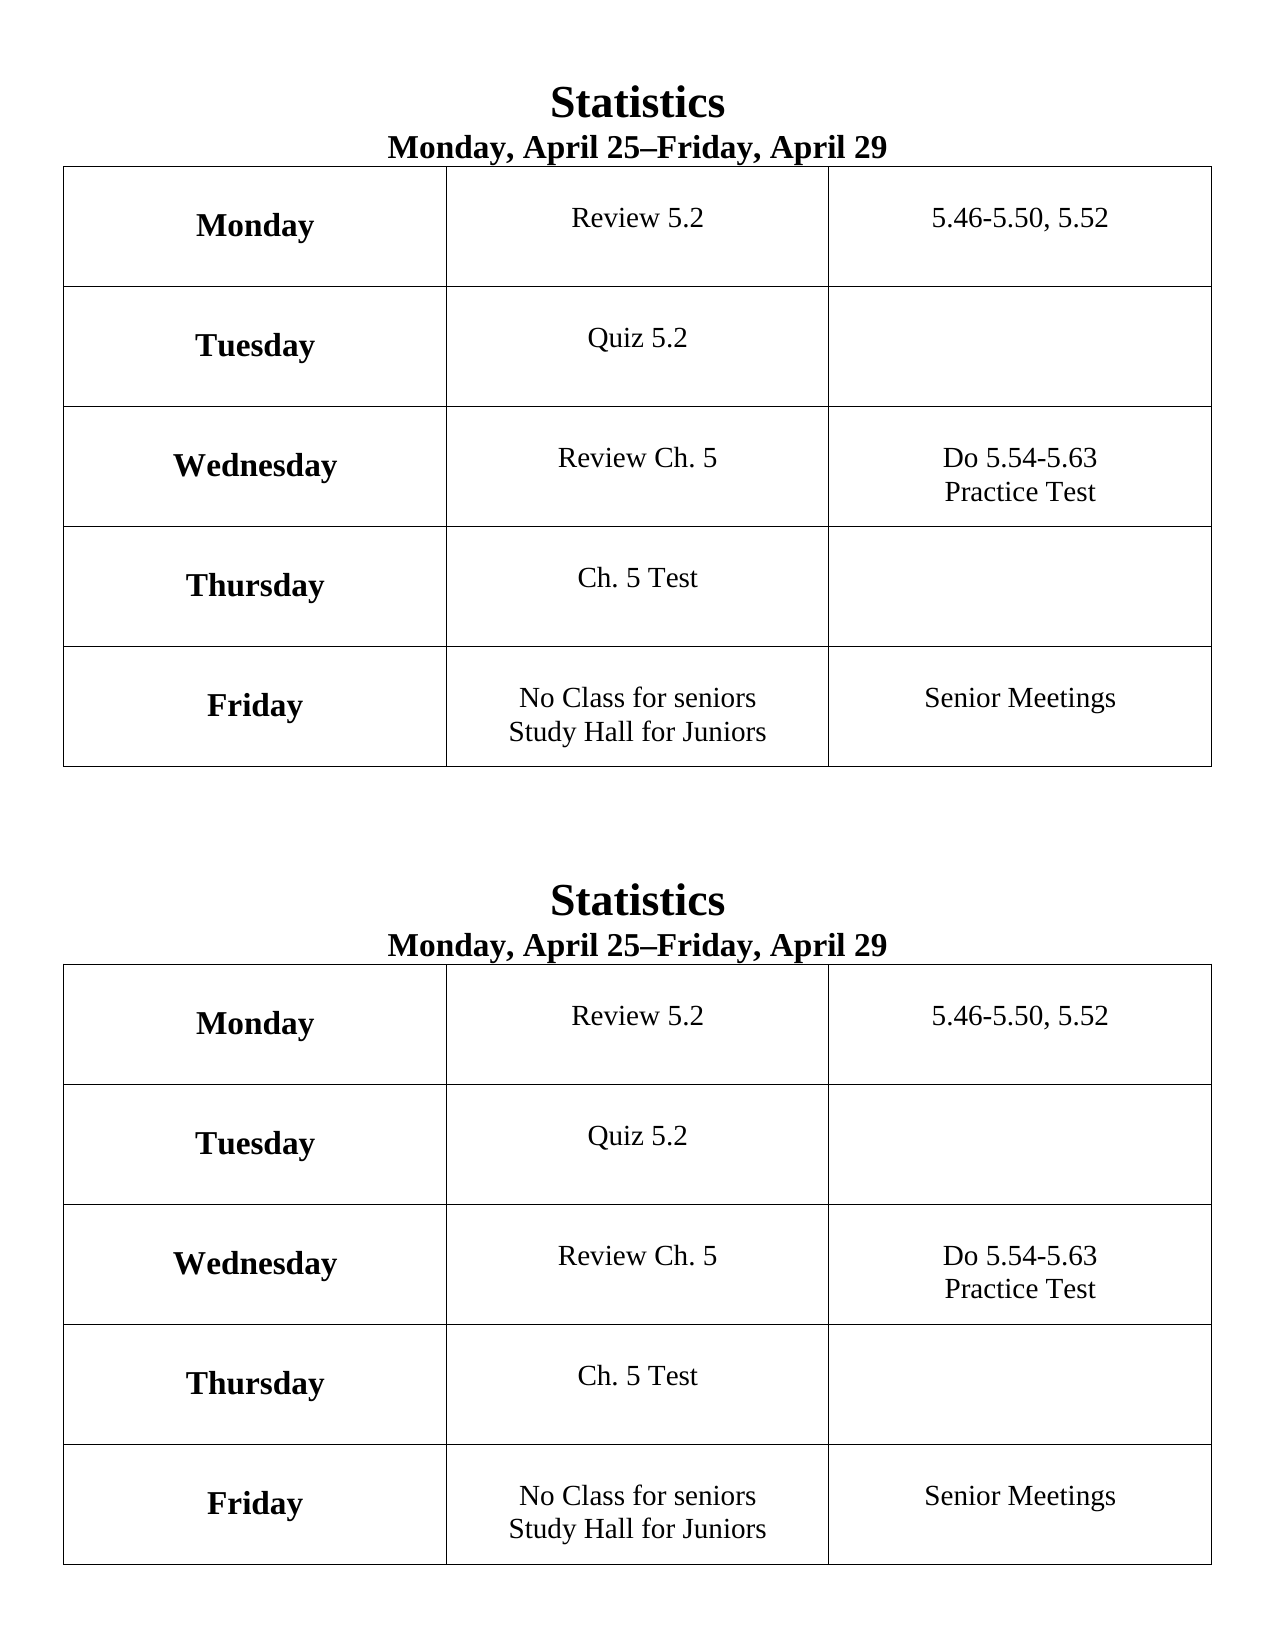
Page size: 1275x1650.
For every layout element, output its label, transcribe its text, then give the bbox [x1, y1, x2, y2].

table_cell Do 5.54-5.63 Practice Test [829, 407, 1211, 526]
table_cell No Class for seniors Study Hall for Juniors [447, 1445, 828, 1563]
table_cell Quiz 5.2 [447, 287, 828, 406]
table_cell Ch. 5 Test [447, 527, 828, 646]
table_cell Wednesday [64, 1205, 446, 1323]
table_header Monday [64, 167, 446, 286]
table_header 5.46-5.50, 5.52 [829, 965, 1211, 1083]
table_cell Thursday [64, 1325, 446, 1443]
table_cell Ch. 5 Test [447, 1325, 828, 1443]
table_cell [829, 527, 1211, 646]
table_cell Senior Meetings [829, 1445, 1211, 1563]
table_cell Friday [64, 647, 446, 766]
table_header 5.46-5.50, 5.52 [829, 167, 1211, 286]
table_cell Senior Meetings [829, 647, 1211, 766]
table_cell [829, 287, 1211, 406]
subtitle Monday, April 25–Friday, April 29 [75, 128, 1200, 166]
table_cell Quiz 5.2 [447, 1085, 828, 1203]
subtitle Statistics [75, 872, 1200, 925]
table_cell Review Ch. 5 [447, 407, 828, 526]
table_header Review 5.2 [447, 167, 828, 286]
table_cell Do 5.54-5.63 Practice Test [829, 1205, 1211, 1323]
table_cell [829, 1325, 1211, 1443]
table_cell No Class for seniors Study Hall for Juniors [447, 647, 828, 766]
table_cell Friday [64, 1445, 446, 1563]
subtitle Statistics [75, 75, 1200, 128]
table_cell Thursday [64, 527, 446, 646]
table_header Monday [64, 965, 446, 1083]
table_cell [829, 1085, 1211, 1203]
table_cell Tuesday [64, 1085, 446, 1203]
table_header Review 5.2 [447, 965, 828, 1083]
table_cell Wednesday [64, 407, 446, 526]
table_cell Review Ch. 5 [447, 1205, 828, 1323]
subtitle Monday, April 25–Friday, April 29 [75, 925, 1200, 963]
table_cell Tuesday [64, 287, 446, 406]
